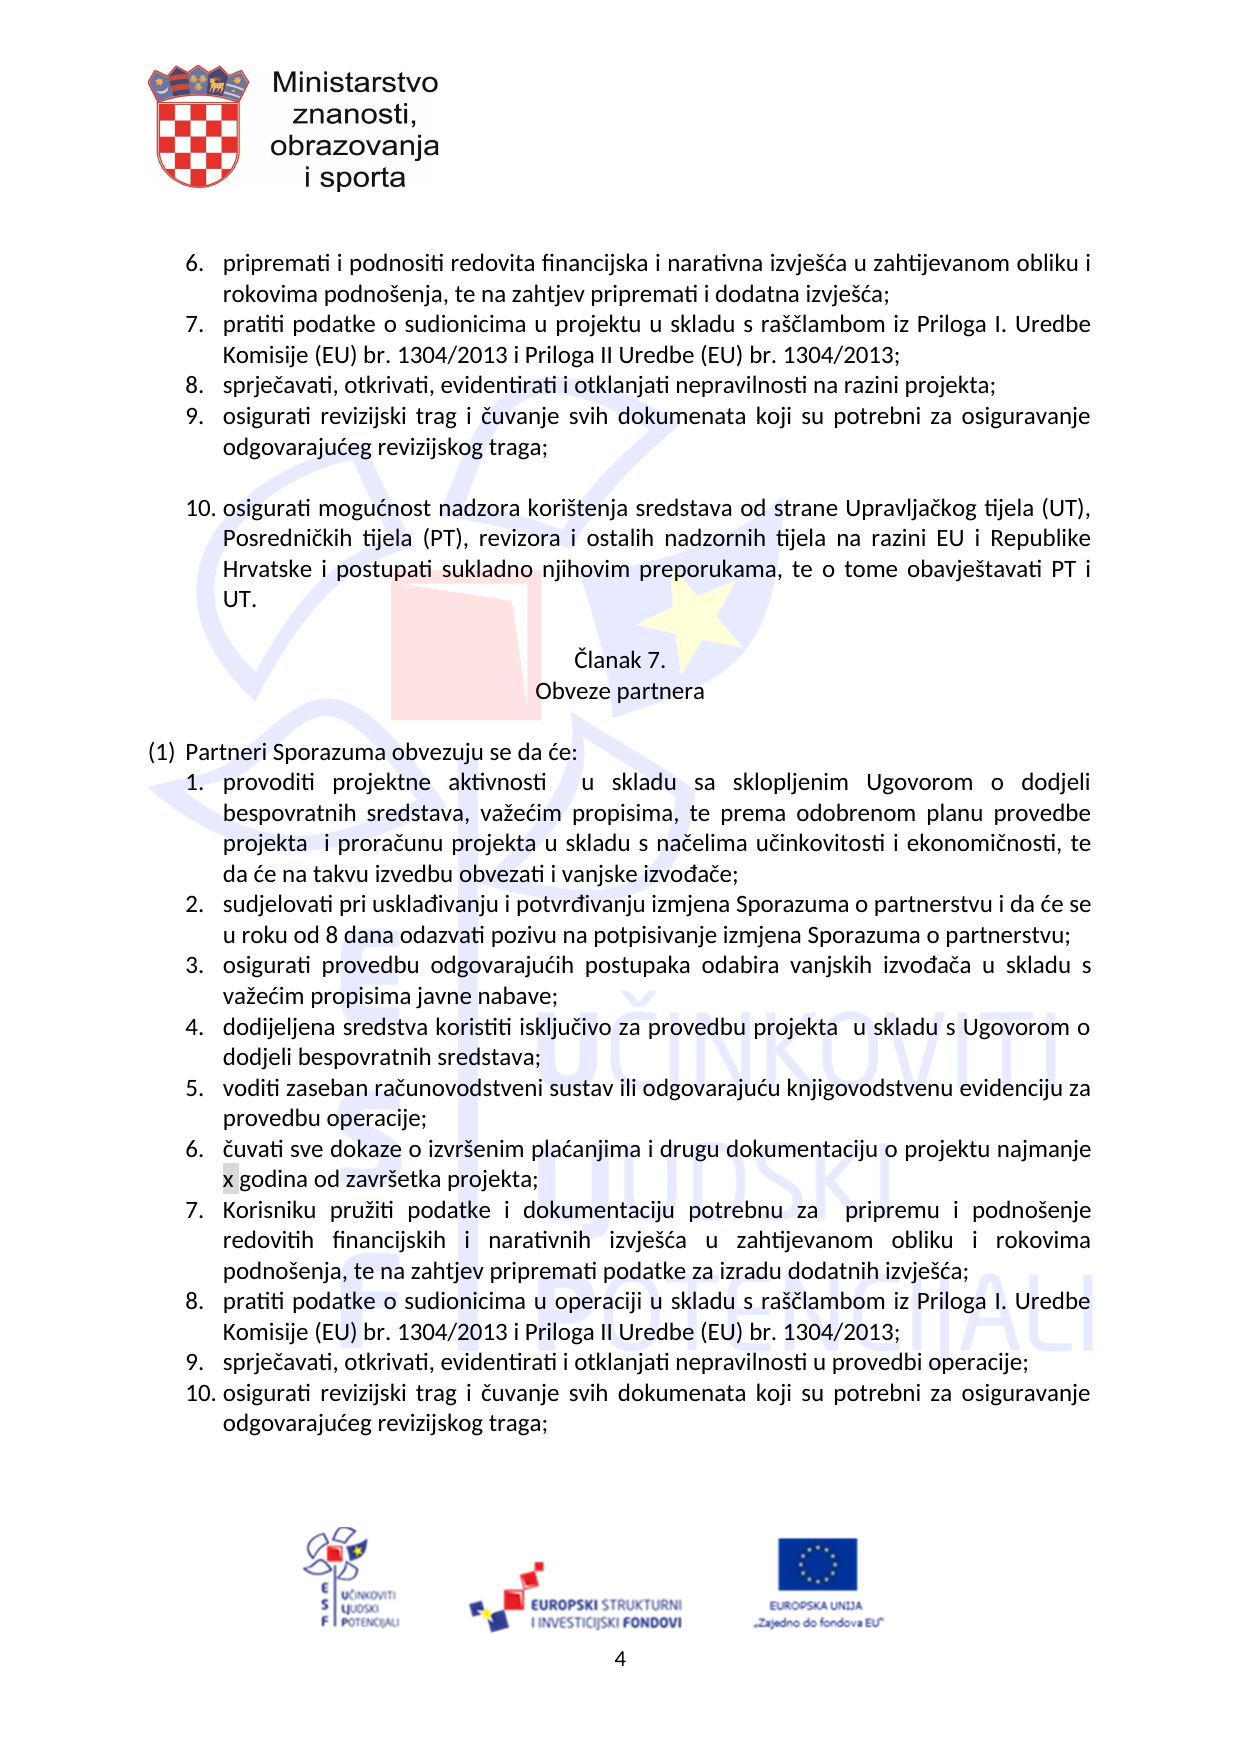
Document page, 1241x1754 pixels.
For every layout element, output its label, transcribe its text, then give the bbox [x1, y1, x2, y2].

text Obveze partnera [148, 675, 1092, 705]
list osigurati revizijski trag i čuvanje svih dokumenata koji su potrebni za osiguravanje odgovarajućeg revizijskog traga; [185, 1377, 1092, 1438]
list Korisniku pružiti podatke i dokumentaciju potrebnu za pripremu i podnošenje redovitih financijskih i narativnih izvješća u zahtijevanom obliku i rokovima podnošenja, te na zahtjev pripremati podatke za izradu dodatnih izvješća; [185, 1194, 1092, 1285]
list sudjelovati pri usklađivanju i potvrđivanju izmjena Sporazuma o partnerstvu i da će se u roku od 8 dana odazvati pozivu na potpisivanje izmjena Sporazuma o partnerstvu; [185, 888, 1092, 949]
list čuvati sve dokaze o izvršenim plaćanjima i drugu dokumentaciju o projektu najmanje x godina od završetka projekta; [185, 1133, 1092, 1194]
list pratiti podatke o sudionicima u operaciji u skladu s raščlambom iz Priloga I. Uredbe Komisije (EU) br. 1304/2013 i Priloga II Uredbe (EU) br. 1304/2013; [185, 1285, 1092, 1346]
list pratiti podatke o sudionicima u projektu u skladu s raščlambom iz Priloga I. Uredbe Komisije (EU) br. 1304/2013 i Priloga II Uredbe (EU) br. 1304/2013; [185, 309, 1092, 370]
list dodijeljena sredstva koristiti isključivo za provedbu projekta u skladu s Ugovorom o dodjeli bespovratnih sredstava; [185, 1011, 1092, 1072]
text Članak 7. [148, 644, 1092, 675]
list sprječavati, otkrivati, evidentirati i otklanjati nepravilnosti na razini projekta; [185, 370, 1092, 400]
list osigurati mogućnost nadzora korištenja sredstava od strane Upravljačkog tijela (UT), Posredničkih tijela (PT), revizora i ostalih nadzornih tijela na razini EU i Republike Hrvatske i postupati sukladno njihovim preporukama, te o tome obavještavati PT i UT. [185, 492, 1092, 614]
list sprječavati, otkrivati, evidentirati i otklanjati nepravilnosti u provedbi operacije; [185, 1346, 1092, 1377]
picture [302, 1527, 939, 1638]
list voditi zaseban računovodstveni sustav ili odgovarajuću knjigovodstvenu evidenciju za provedbu operacije; [185, 1072, 1092, 1133]
list pripremati i podnositi redovita financijska i narativna izvješća u zahtijevanom obliku i rokovima podnošenja, te na zahtjev pripremati i dodatna izvješća; [185, 248, 1092, 309]
list provoditi projektne aktivnosti u skladu sa sklopljenim Ugovorom o dodjeli bespovratnih sredstava, važećim propisima, te prema odobrenom planu provedbe projekta i proračunu projekta u skladu s načelima učinkovitosti i ekonomičnosti, te da će na takvu izvedbu obvezati i vanjske izvođače; [185, 766, 1092, 888]
picture [147, 65, 439, 192]
list osigurati revizijski trag i čuvanje svih dokumenata koji su potrebni za osiguravanje odgovarajućeg revizijskog traga; [185, 400, 1092, 461]
list osigurati provedbu odgovarajućih postupaka odabira vanjskih izvođača u skladu s važećim propisima javne nabave; [185, 949, 1092, 1011]
list Partneri Sporazuma obvezuju se da će: [148, 736, 1092, 766]
